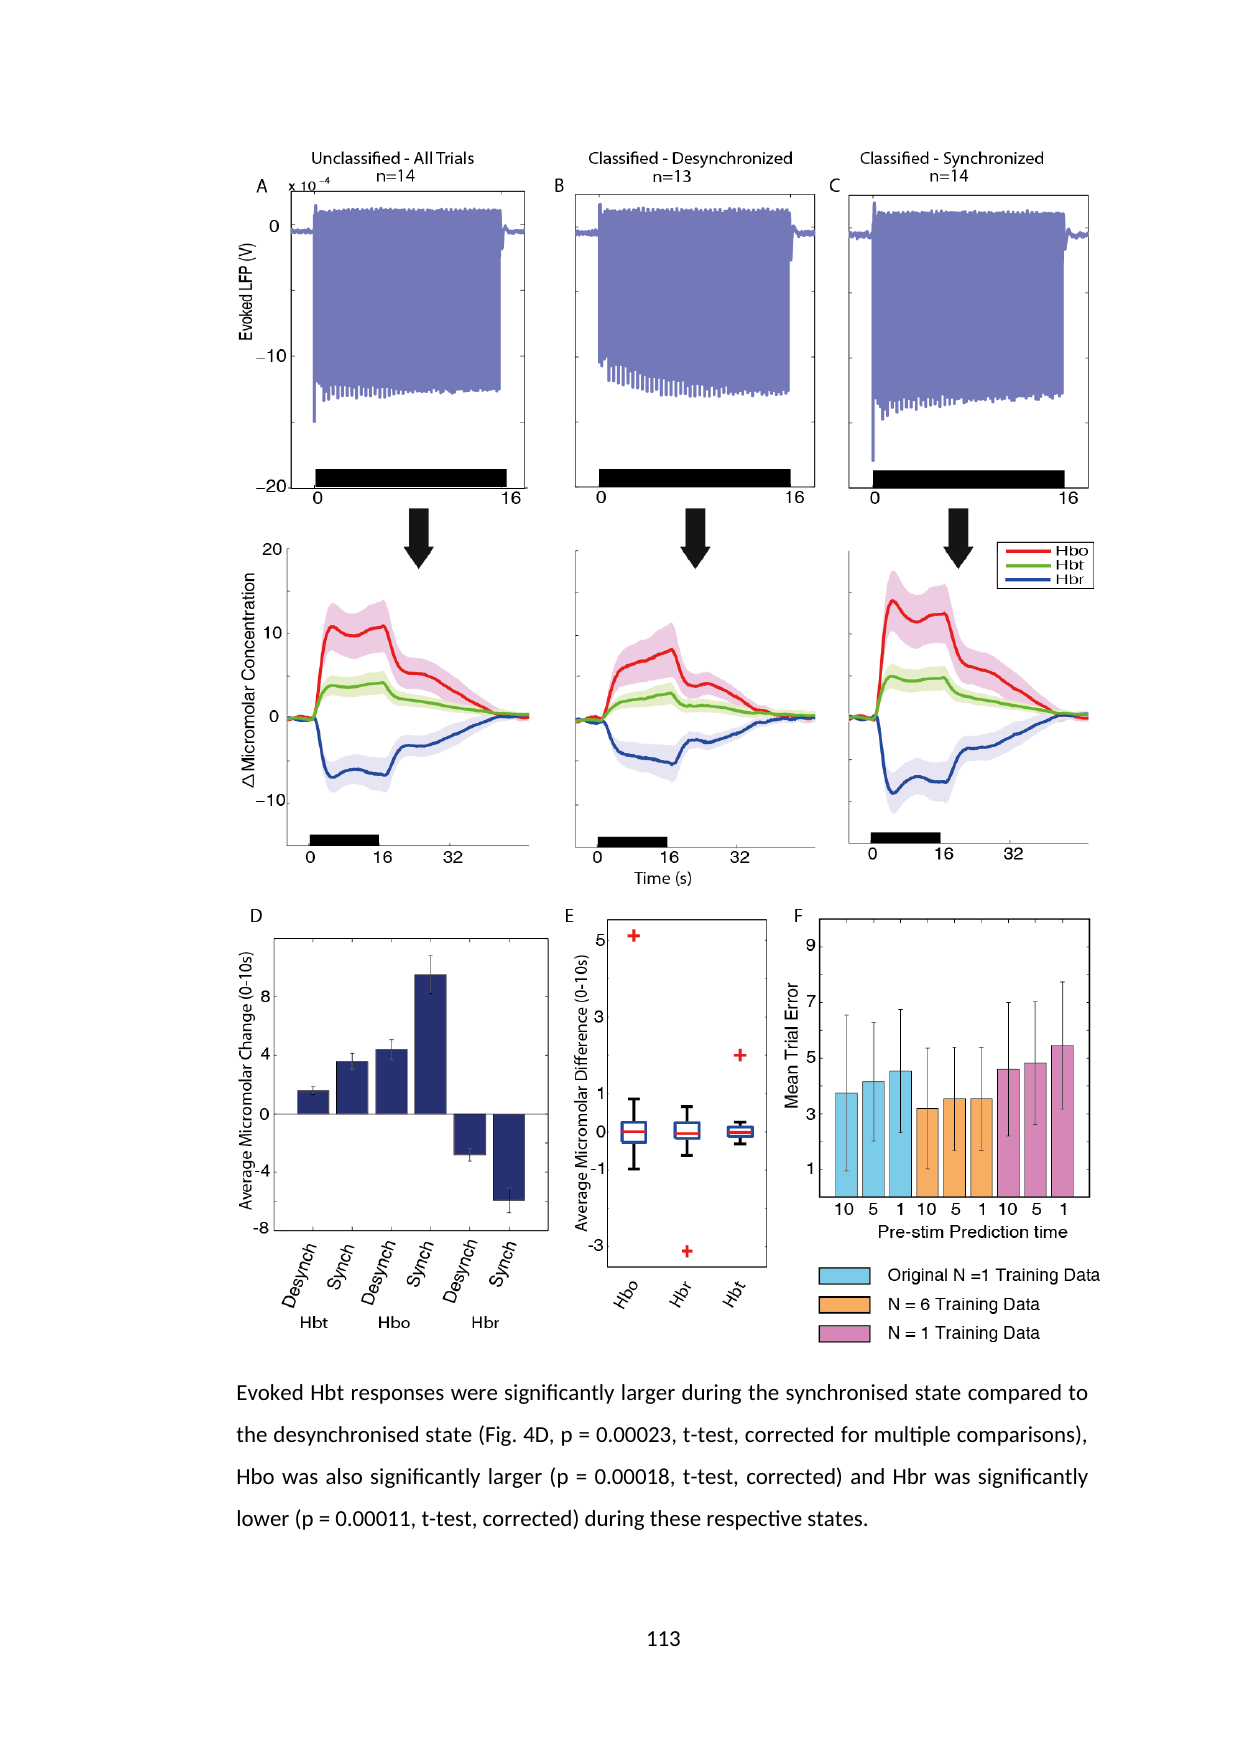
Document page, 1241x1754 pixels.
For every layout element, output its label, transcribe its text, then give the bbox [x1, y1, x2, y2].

text Evoked Hbt responses were significantly larger during the synchronised state compared to the desynchronised state (Fig. 4D, p = 0.00023, t-test, corrected for multiple comparisons), Hbo was also significantly larger (p = 0.00018, t-test, corrected) and Hbr was significantly lower (p = 0.00011, t-test, corrected) during these respective states. [236, 1378, 1090, 1532]
picture [236, 150, 1132, 1344]
